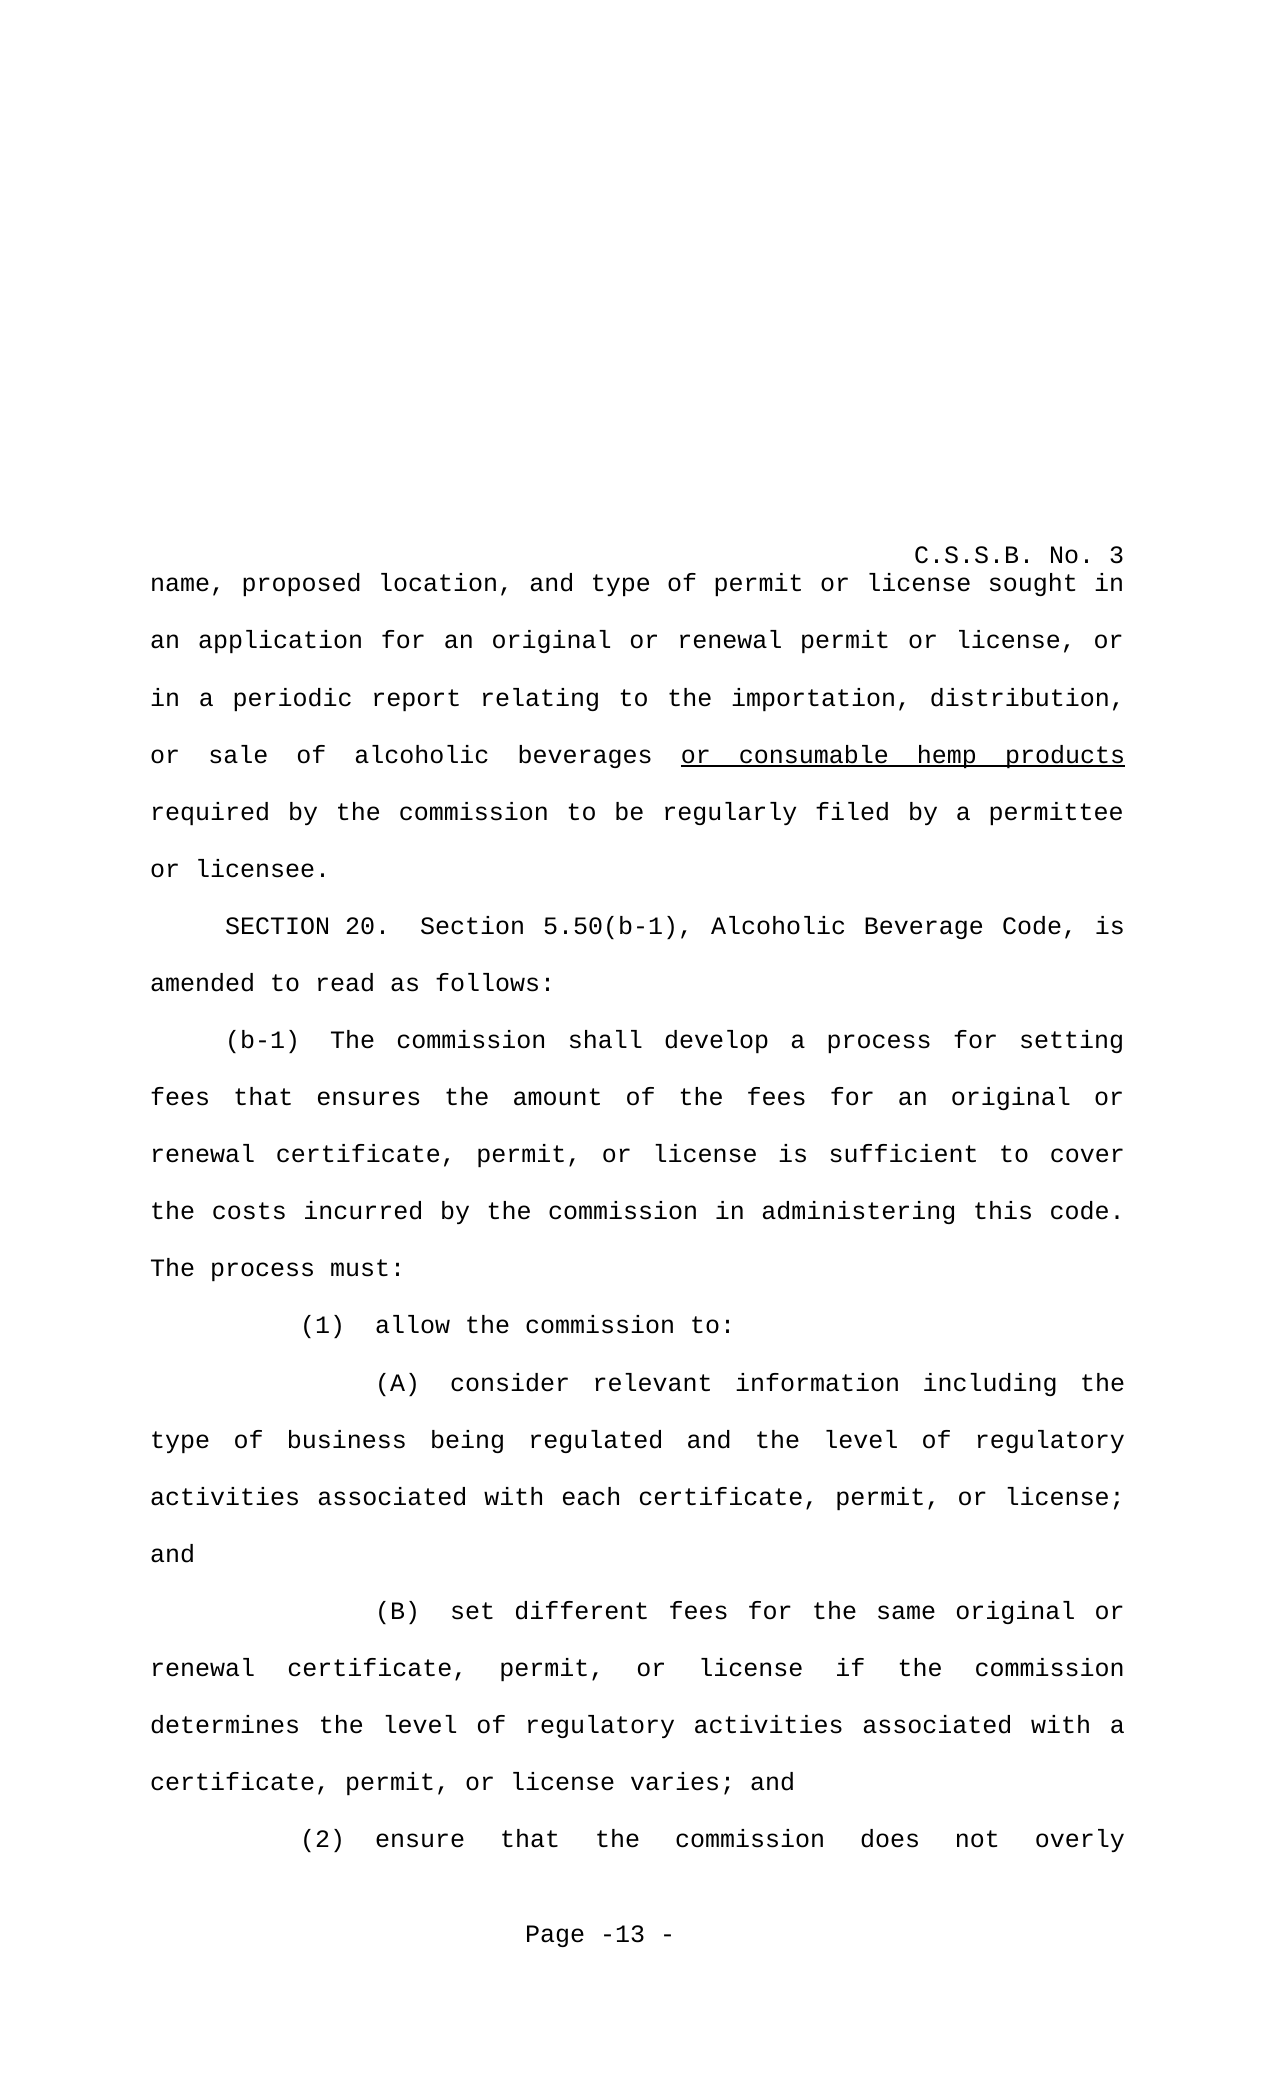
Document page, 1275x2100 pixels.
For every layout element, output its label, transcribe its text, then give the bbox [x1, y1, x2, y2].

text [150, 1827, 1125, 1855]
text (b-1) The commission shall develop a process for setting fees that ensures the amount of the fees for an original or renewal certificate, permit, or license is sufficient to cover the costs incurred by the commission in administering this code. The process must: [150, 1027, 1125, 1284]
text SECTION 20. Section 5.50(b-1), Alcoholic Beverage Code, is amended to read as follows: [150, 913, 1125, 999]
text (A) consider relevant information including the type of business being regulated and the level of regulatory activities associated with each certificate, permit, or license; and [150, 1370, 1125, 1570]
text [150, 571, 1125, 885]
text (B) set different fees for the same original or renewal certificate, permit, or license if the commission determines the level of regulatory activities associated with a certificate, permit, or license varies; and [150, 1598, 1125, 1798]
text (1) allow the commission to: [150, 1313, 1125, 1341]
